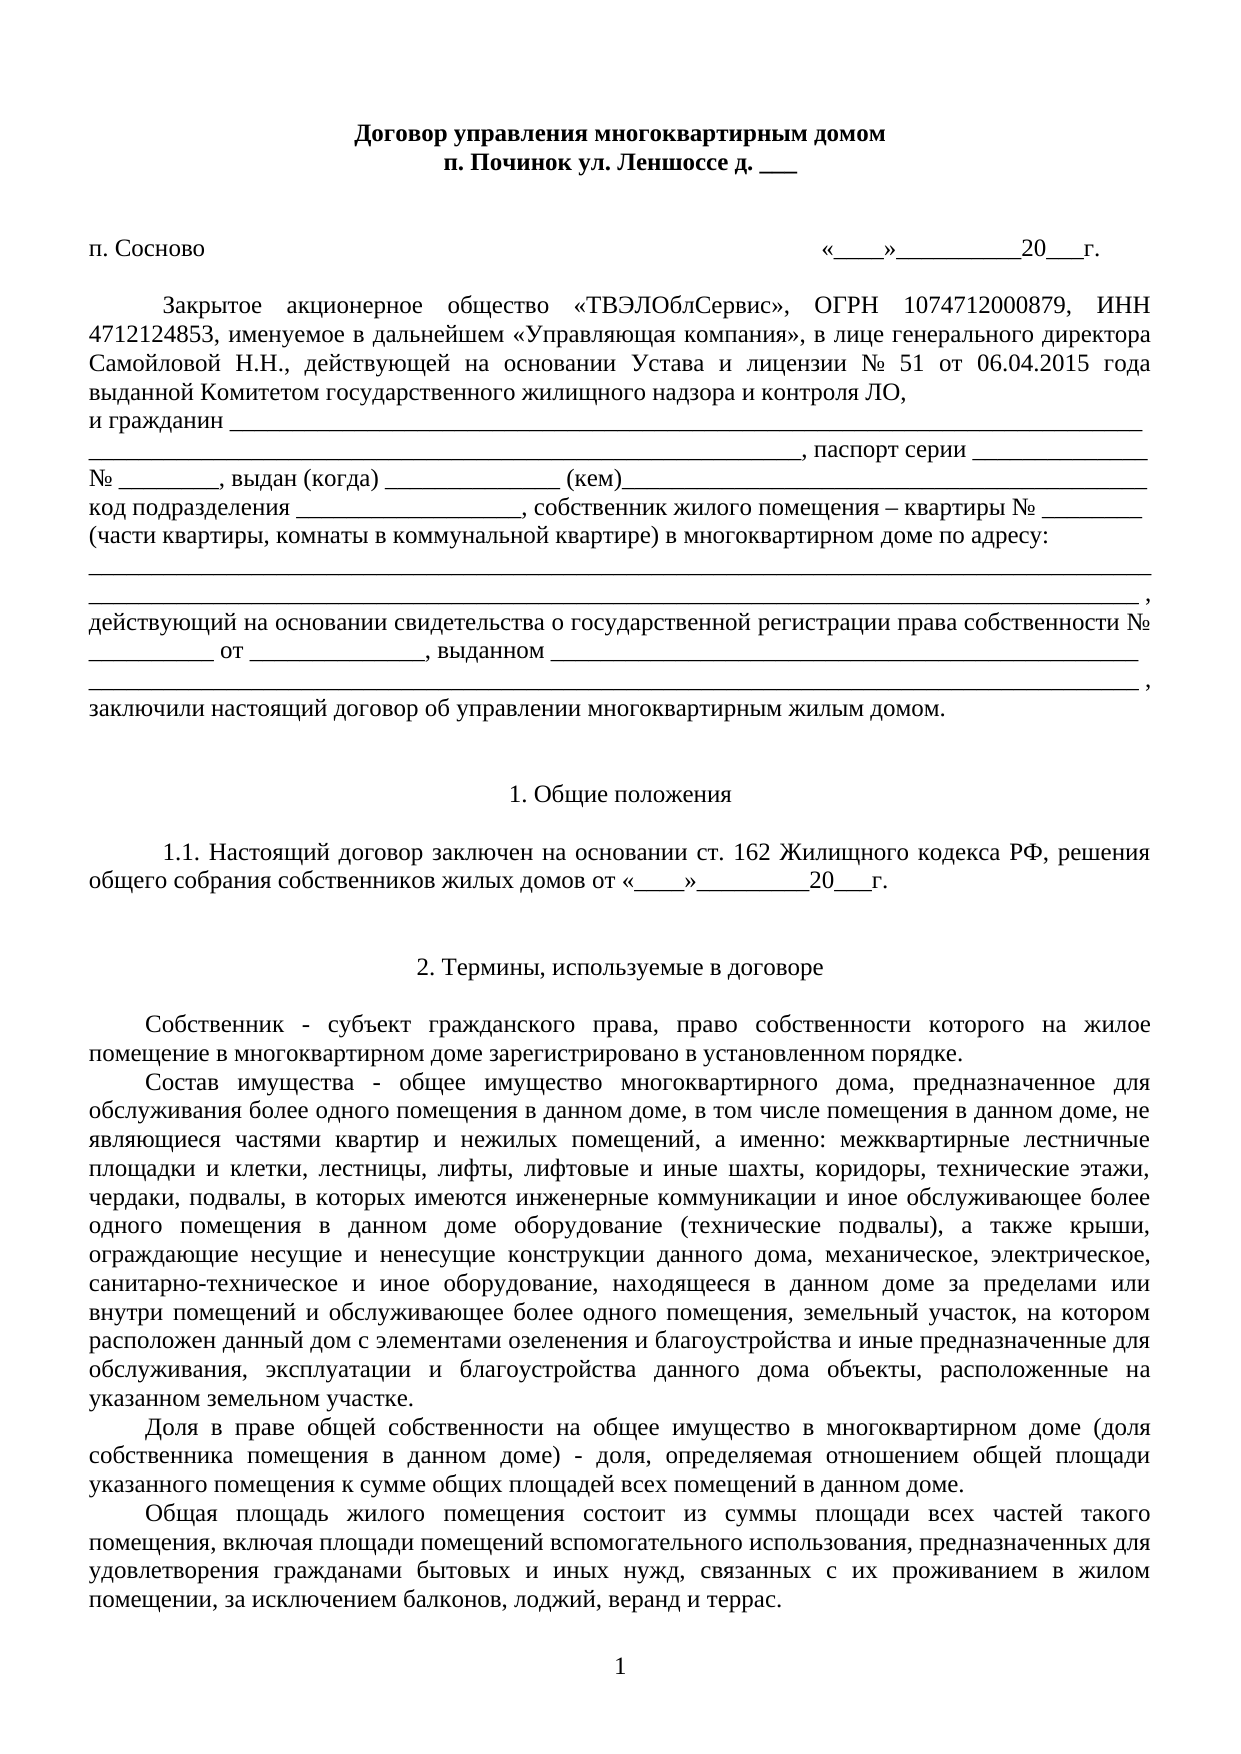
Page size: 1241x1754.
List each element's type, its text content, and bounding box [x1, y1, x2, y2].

text № ________, выдан (когда) ______________ (кем)__________________________________________ [89, 463, 1152, 492]
text _________________________________________________________, паспорт серии ______________ [89, 434, 1152, 463]
text 2. Термины, используемые в договоре [89, 952, 1152, 981]
text Собственник - субъект гражданского права, право собственности которого на жилое помещение в многоквартирном доме зарегистрировано в установленном порядке. [89, 1009, 1152, 1067]
text Закрытое акционерное общество «ТВЭЛОблСервис», ОГРН 1074712000879, ИНН 4712124853, именуемое в дальнейшем «Управляющая компания», в лице генерального директора Самойловой Н.Н., действующей на основании Устава и лицензии № 51 от 06.04.2015 года выданной Комитетом государственного жилищного надзора и контроля ЛО, [89, 291, 1152, 406]
text Договор управления многоквартирным домом [89, 118, 1152, 147]
text Доля в праве общей собственности на общее имущество в многоквартирном доме (доля собственника помещения в данном доме) - доля, определяемая отношением общей площади указанного помещения к сумме общих площадей всех помещений в данном доме. [89, 1412, 1152, 1498]
text 1.1. Настоящий договор заключен на основании ст. 162 Жилищного кодекса РФ, решения общего собрания собственников жилых домов от «____»_________20___г. [89, 837, 1152, 894]
text заключили настоящий договор об управлении многоквартирным жилым домом. [89, 693, 1152, 722]
text п. Починок ул. Леншоссе д. ___ [89, 147, 1152, 176]
text действующий на основании свидетельства о государственной регистрации права собственности № __________ от ______________, выданном _______________________________________________ [89, 607, 1152, 664]
text ____________________________________________________________________________________ , [89, 664, 1152, 693]
text Состав имущества - общее имущество многоквартирного дома, предназначенное для обслуживания более одного помещения в данном доме, в том числе помещения в данном доме, не являющиеся частями квартир и нежилых помещений, а именно: межквартирные лестничные площадки и клетки, лестницы, лифты, лифтовые и иные шахты, коридоры, технические этажи, чердаки, подвалы, в которых имеются инженерные коммуникации и иное обслуживающее более одного помещения в данном доме оборудование (технические подвалы), а также крыши, ограждающие несущие и ненесущие конструкции данного дома, механическое, электрическое, санитарно-техническое и иное оборудование, находящееся в данном доме за пределами или внутри помещений и обслуживающее более одного помещения, земельный участок, на котором расположен данный дом с элементами озеленения и благоустройства и иные предназначенные для обслуживания, эксплуатации и благоустройства данного дома объекты, расположенные на указанном земельном участке. [89, 1067, 1152, 1412]
text 1. Общие положения [89, 779, 1152, 808]
text и гражданин _________________________________________________________________________ [89, 406, 1152, 434]
text (части квартиры, комнаты в коммунальной квартире) в многоквартирном доме по адресу: [89, 521, 1152, 549]
text код подразделения __________________, собственник жилого помещения – квартиры № ________ [89, 492, 1152, 521]
text Общая площадь жилого помещения состоит из суммы площади всех частей такого помещения, включая площади помещений вспомогательного использования, предназначенных для удовлетворения гражданами бытовых и иных нужд, связанных с их проживанием в жилом помещении, за исключением балконов, лоджий, веранд и террас. [89, 1498, 1152, 1613]
text п. Сосново «____»__________20___г. [29, 233, 1152, 262]
text _________________________________________________________________________________________________________________________________________________________________________ , [89, 549, 1152, 607]
